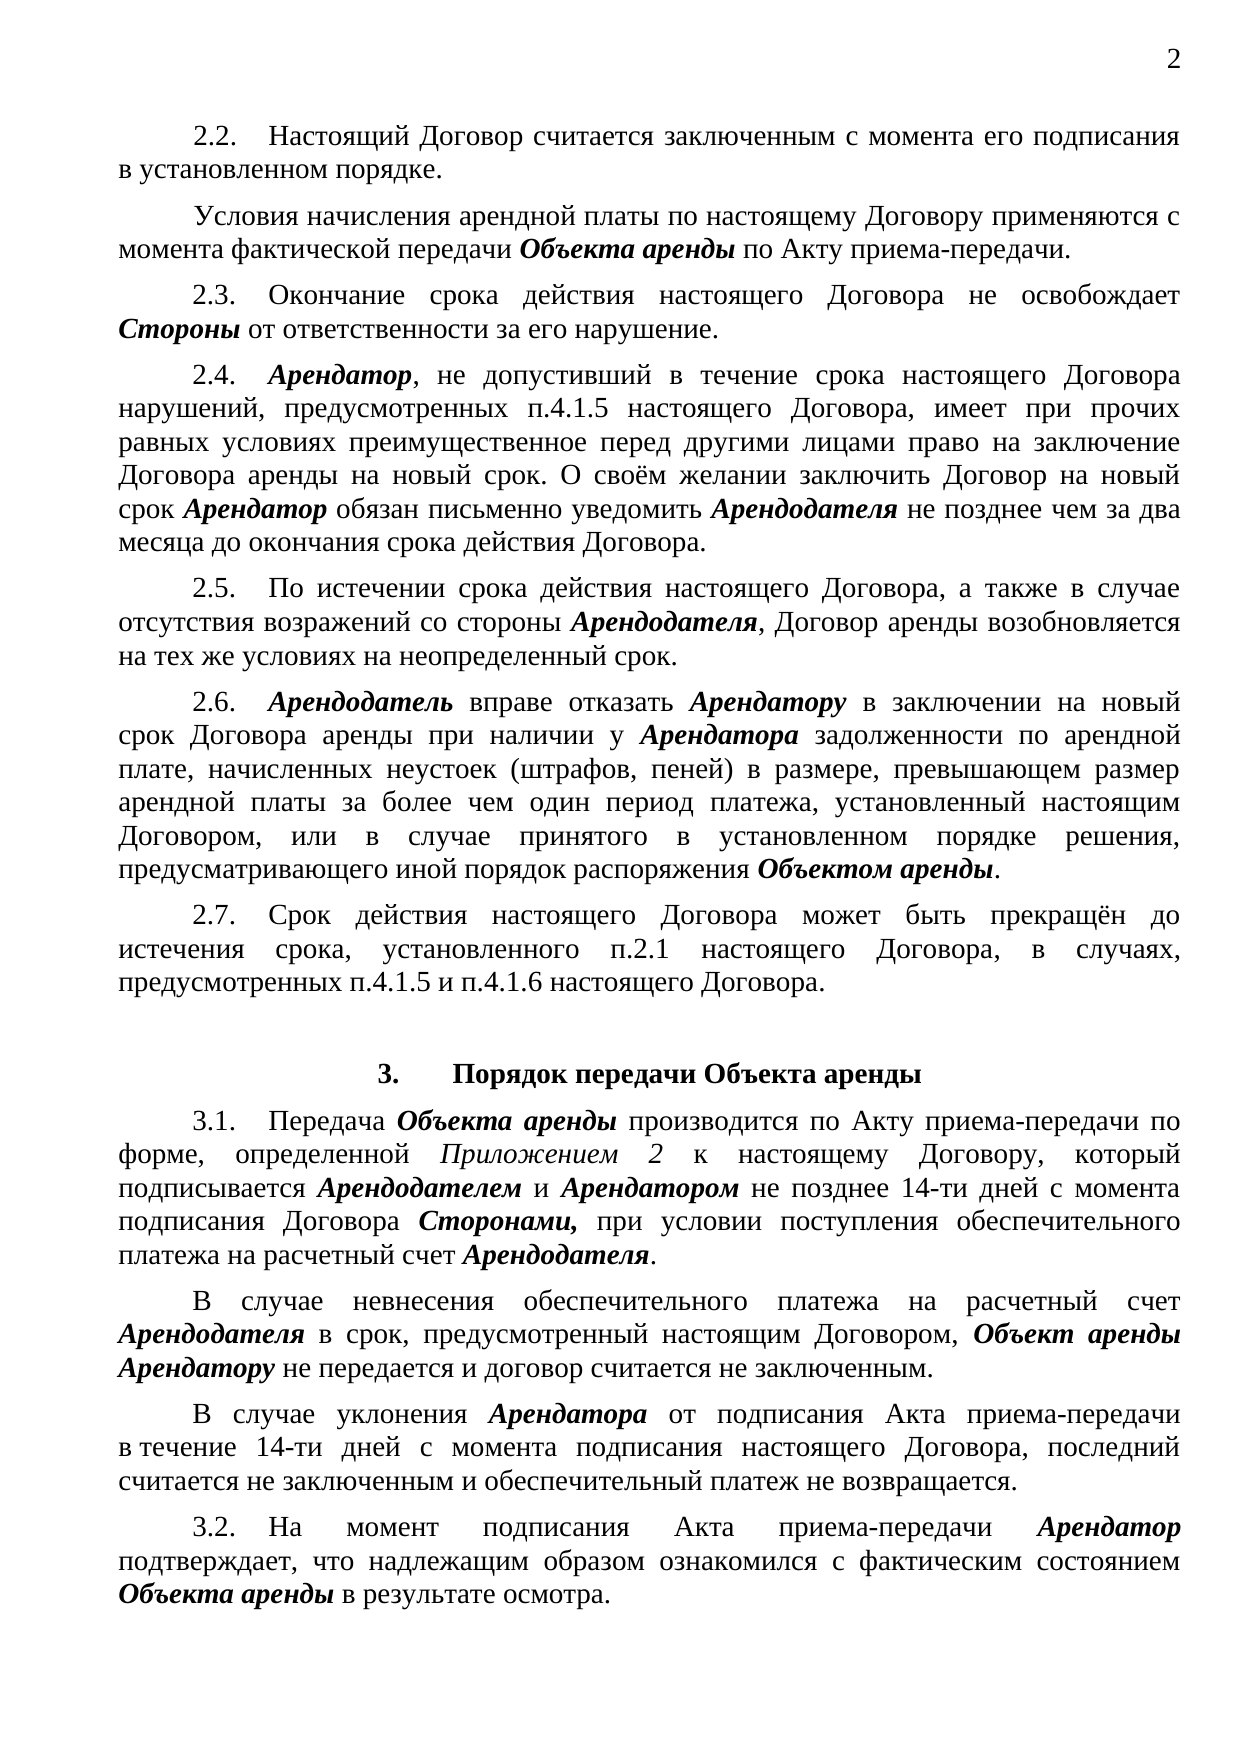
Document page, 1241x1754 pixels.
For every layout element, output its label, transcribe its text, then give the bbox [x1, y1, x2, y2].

list Арендатор, не допустивший в течение срока настоящего Договора нарушений, предусмотренных п.4.1.5 настоящего Договора, имеет при прочих равных условиях преимущественное перед другими лицами право на заключение Договора аренды на новый срок. О своём желании заключить Договор на новый срок Арендатор обязан письменно уведомить Арендодателя не позднее чем за два месяца до окончания срока действия Договора. [118, 357, 1181, 558]
text В случае невнесения обеспечительного платежа на расчетный счет Арендодателя в срок, предусмотренный настоящим Договором, Объект аренды Арендатору не передается и договор считается не заключенным. [118, 1283, 1181, 1383]
text В случае уклонения Арендатора от подписания Акта приема-передачи в течение 14-ти дней с момента подписания настоящего Договора, последний считается не заключенным и обеспечительный платеж не возвращается. [118, 1396, 1181, 1497]
list Срок действия настоящего Договора может быть прекращён до истечения срока, установленного п.2.1 настоящего Договора, в случаях, предусмотренных п.4.1.5 и п.4.1.6 настоящего Договора. [118, 897, 1181, 998]
list Окончание срока действия настоящего Договора не освобождает Стороны от ответственности за его нарушение. [118, 277, 1181, 344]
list По истечении срока действия настоящего Договора, а также в случае отсутствия возражений со стороны Арендодателя, Договор аренды возобновляется на тех же условиях на неопределенный срок. [118, 571, 1181, 671]
list Арендодатель вправе отказать Арендатору в заключении на новый срок Договора аренды при наличии у Арендатора задолженности по арендной плате, начисленных неустоек (штрафов, пеней) в размере, превышающем размер арендной платы за более чем один период платежа, установленный настоящим Договором, или в случае принятого в установленном порядке решения, предусматривающего иной порядок распоряжения Объектом аренды. [118, 684, 1181, 885]
text Условия начисления арендной платы по настоящему Договору применяются с момента фактической передачи Объекта аренды по Акту приема-передачи. [118, 198, 1181, 265]
list На момент подписания Акта приема-передачи Арендатор подтверждает, что надлежащим образом ознакомился с фактическим состоянием Объекта аренды в результате осмотра. [118, 1509, 1181, 1610]
list Настоящий Договор считается заключенным с момента его подписания в установленном порядке. [118, 118, 1181, 185]
subtitle Порядок передачи Объекта аренды [118, 1057, 1181, 1090]
list Передача Объекта аренды производится по Акту приема-передачи по форме, определенной Приложением 2 к настоящему Договору, который подписывается Арендодателем и Арендатором не позднее 14-ти дней с момента подписания Договора Сторонами, при условии поступления обеспечительного платежа на расчетный счет Арендодателя. [118, 1103, 1181, 1270]
